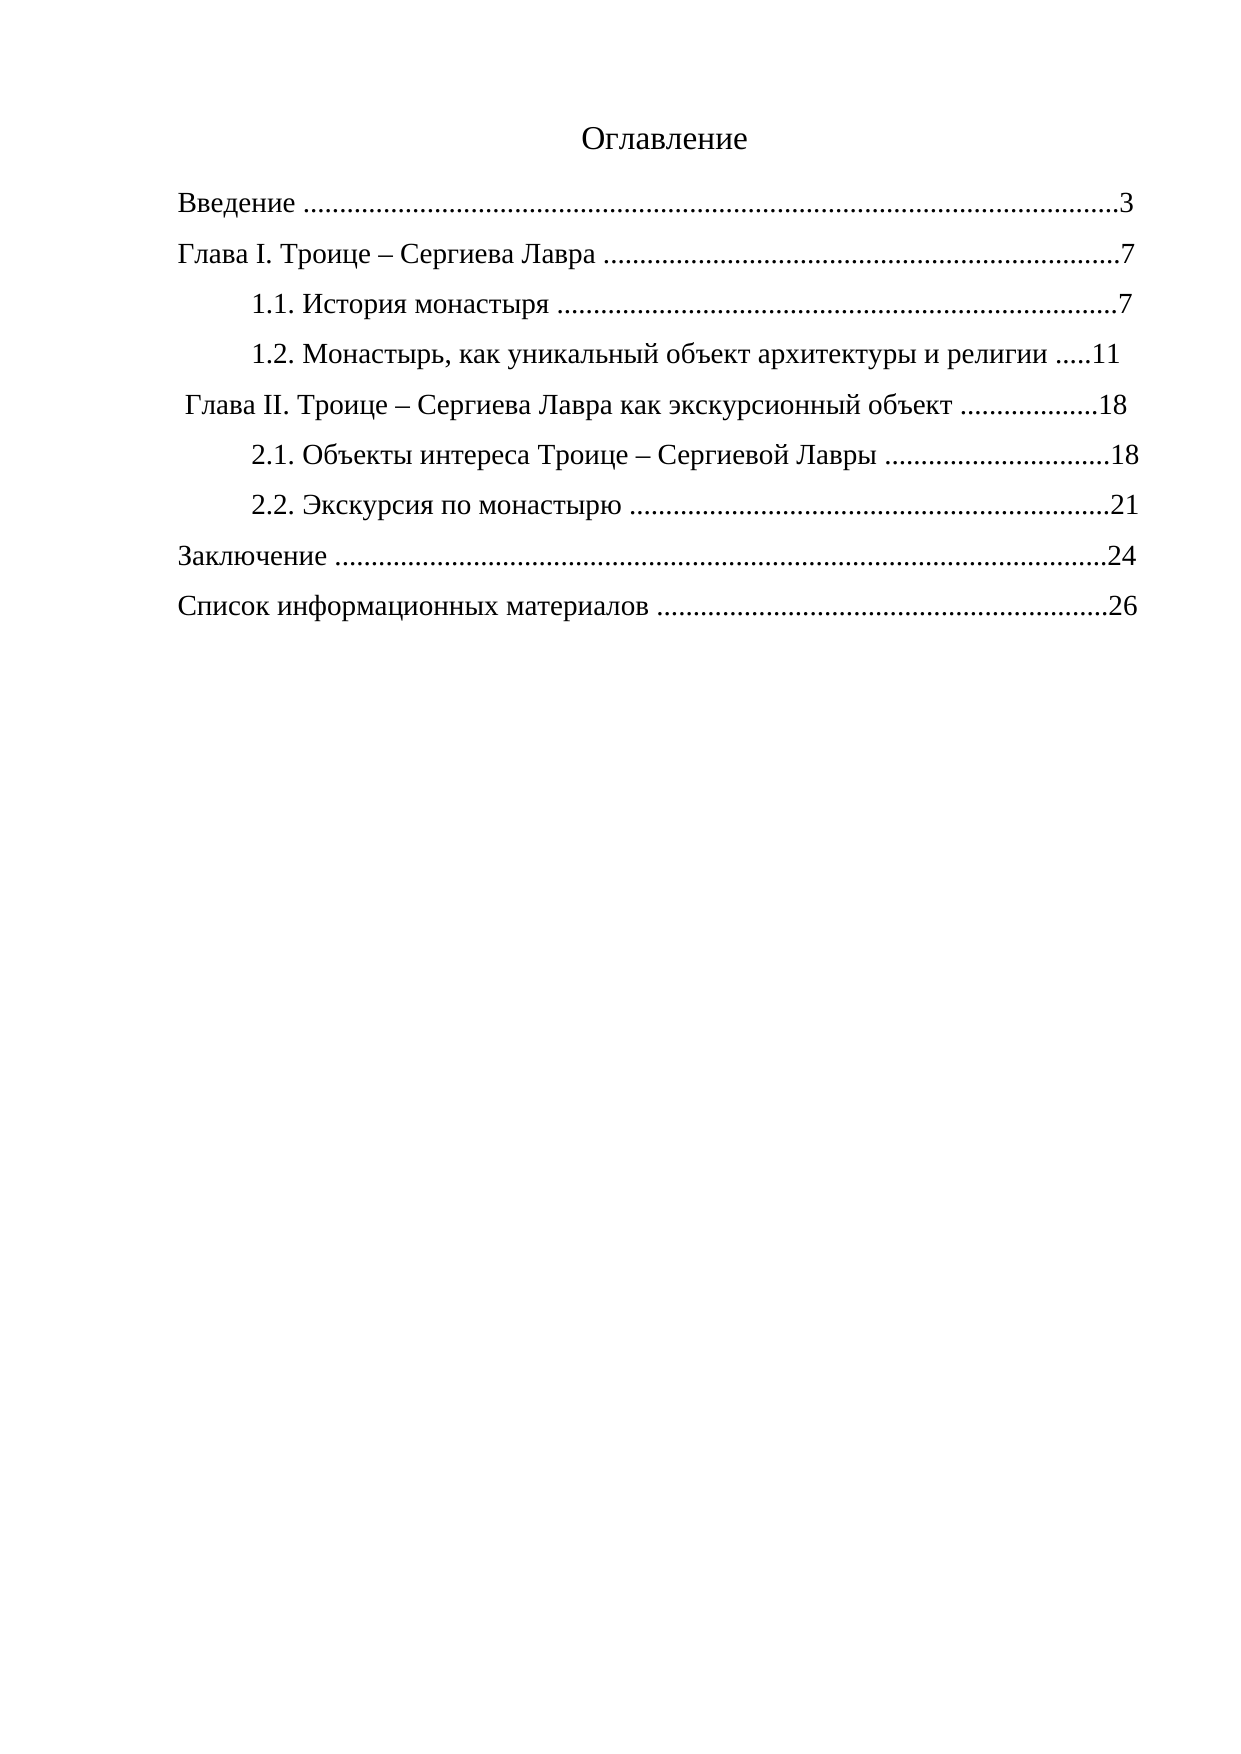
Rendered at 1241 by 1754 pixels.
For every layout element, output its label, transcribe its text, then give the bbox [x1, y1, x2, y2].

text Введение ................................................................................................................3 [177, 186, 1152, 219]
text Глава II. Троице – Сергиева Лавра как экскурсионный объект ...................18 [177, 387, 1152, 420]
text 2.1. Объекты интереса Троице – Сергиевой Лавры ...............................18 [177, 437, 1152, 471]
text Список информационных материалов ..............................................................26 [177, 588, 1152, 622]
text Заключение ..........................................................................................................24 [177, 538, 1152, 571]
text 1.2. Монастырь, как уникальный объект архитектуры и религии .....11 [177, 337, 1152, 370]
text 2.2. Экскурсия по монастырю ..................................................................21 [177, 487, 1152, 521]
text Оглавление [177, 118, 1152, 156]
text 1.1. История монастыря .............................................................................7 [177, 286, 1152, 320]
text Глава I. Троице – Сергиева Лавра .......................................................................7 [177, 236, 1152, 269]
